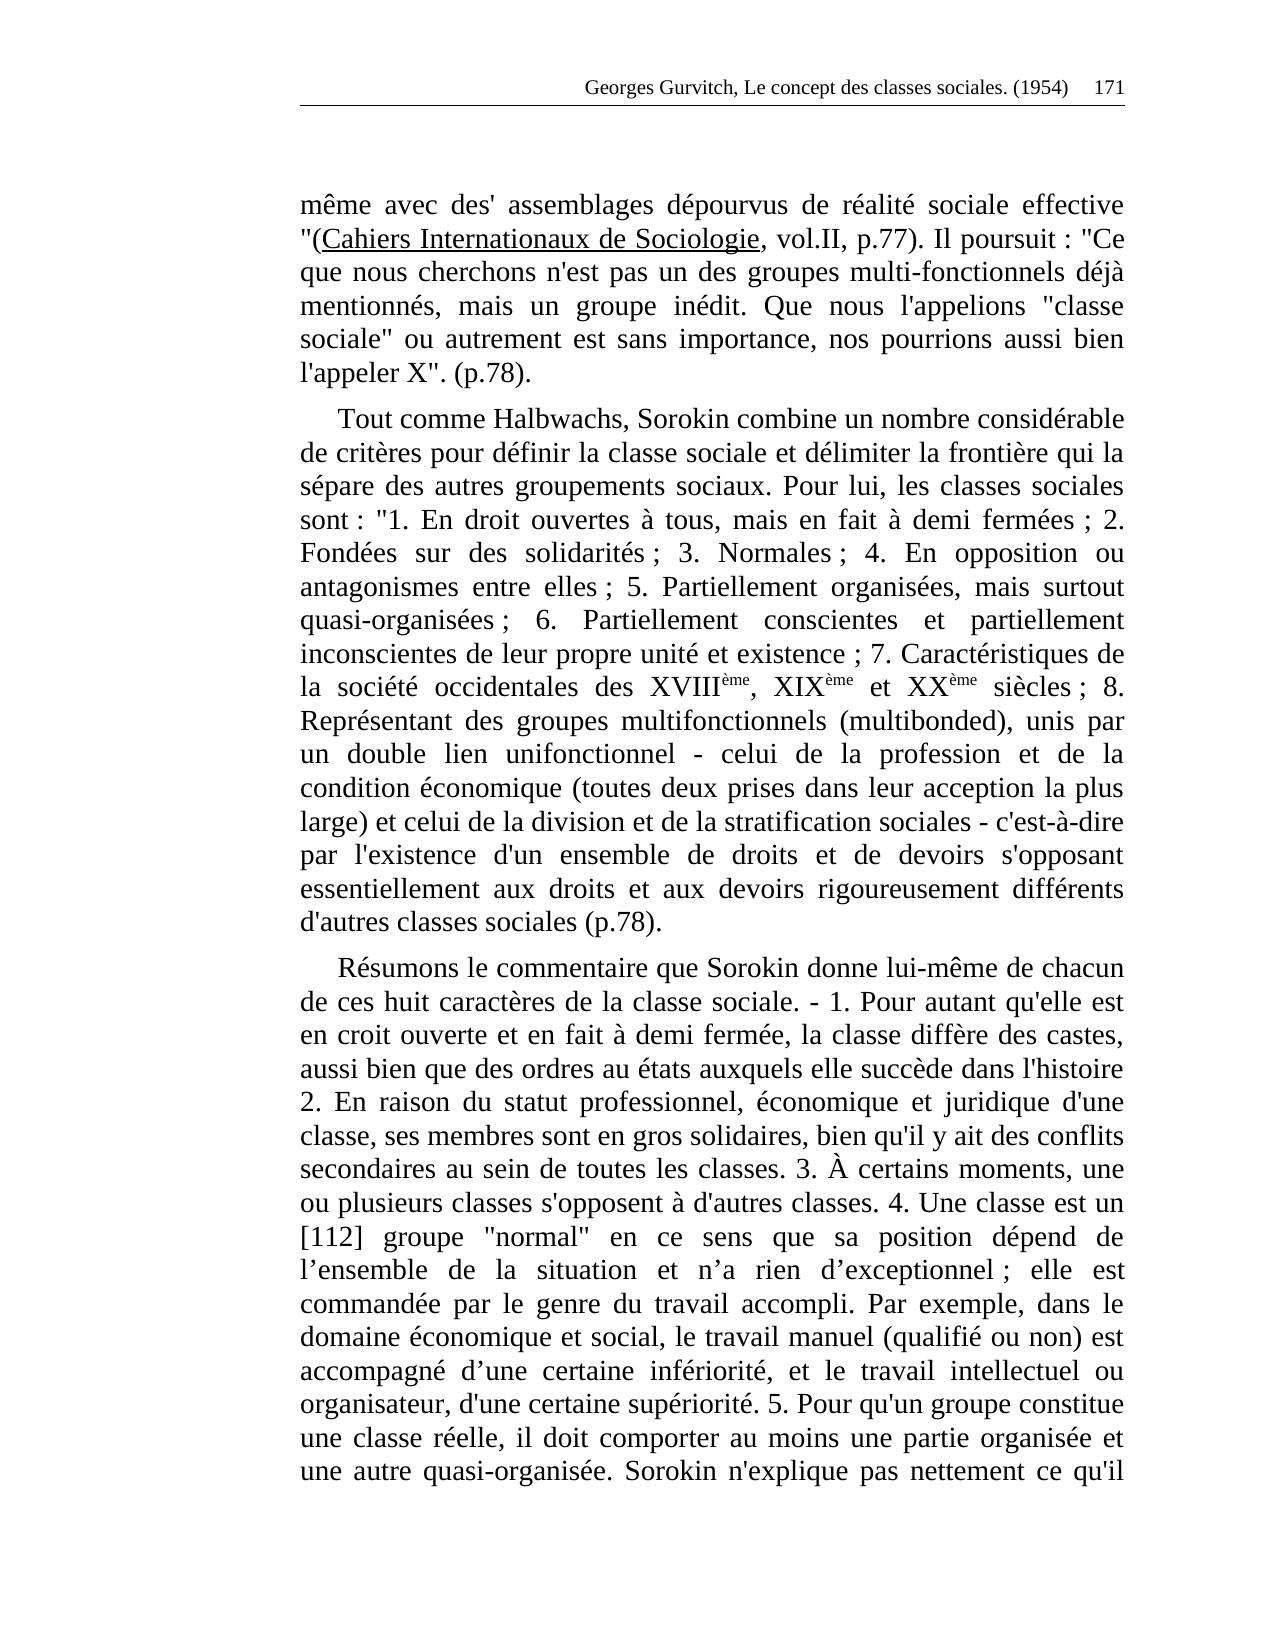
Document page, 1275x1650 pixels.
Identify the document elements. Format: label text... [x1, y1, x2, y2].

text Tout comme Halbwachs, Sorokin combine un nombre considérable de critères pour définir la classe sociale et délimiter la frontière qui la sépare des autres groupements sociaux. Pour lui, les classes sociales sont : "1. En droit ouvertes à tous, mais en fait à demi fermées ; 2. Fondées sur des solidarités ; 3. Normales ; 4. En opposition ou antagonismes entre elles ; 5. Partiellement organisées, mais surtout quasi-organisées ; 6. Partiellement conscientes et partiellement inconscientes de leur propre unité et existence ; 7. Caractéristiques de la société occidentales des XVIIIème, XIXème et XXème siècles ; 8. Représentant des groupes multifonctionnels (multibonded), unis par un double lien unifonctionnel - celui de la profession et de la condition économique (toutes deux prises dans leur acception la plus large) et celui de la division et de la stratification sociales - c'est-à-dire par l'existence d'un ensemble de droits et de devoirs s'opposant essentiellement aux droits et aux devoirs rigoureusement différents d'autres classes sociales (p.78). [300, 401, 1125, 938]
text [300, 950, 1125, 1487]
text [300, 187, 1125, 389]
